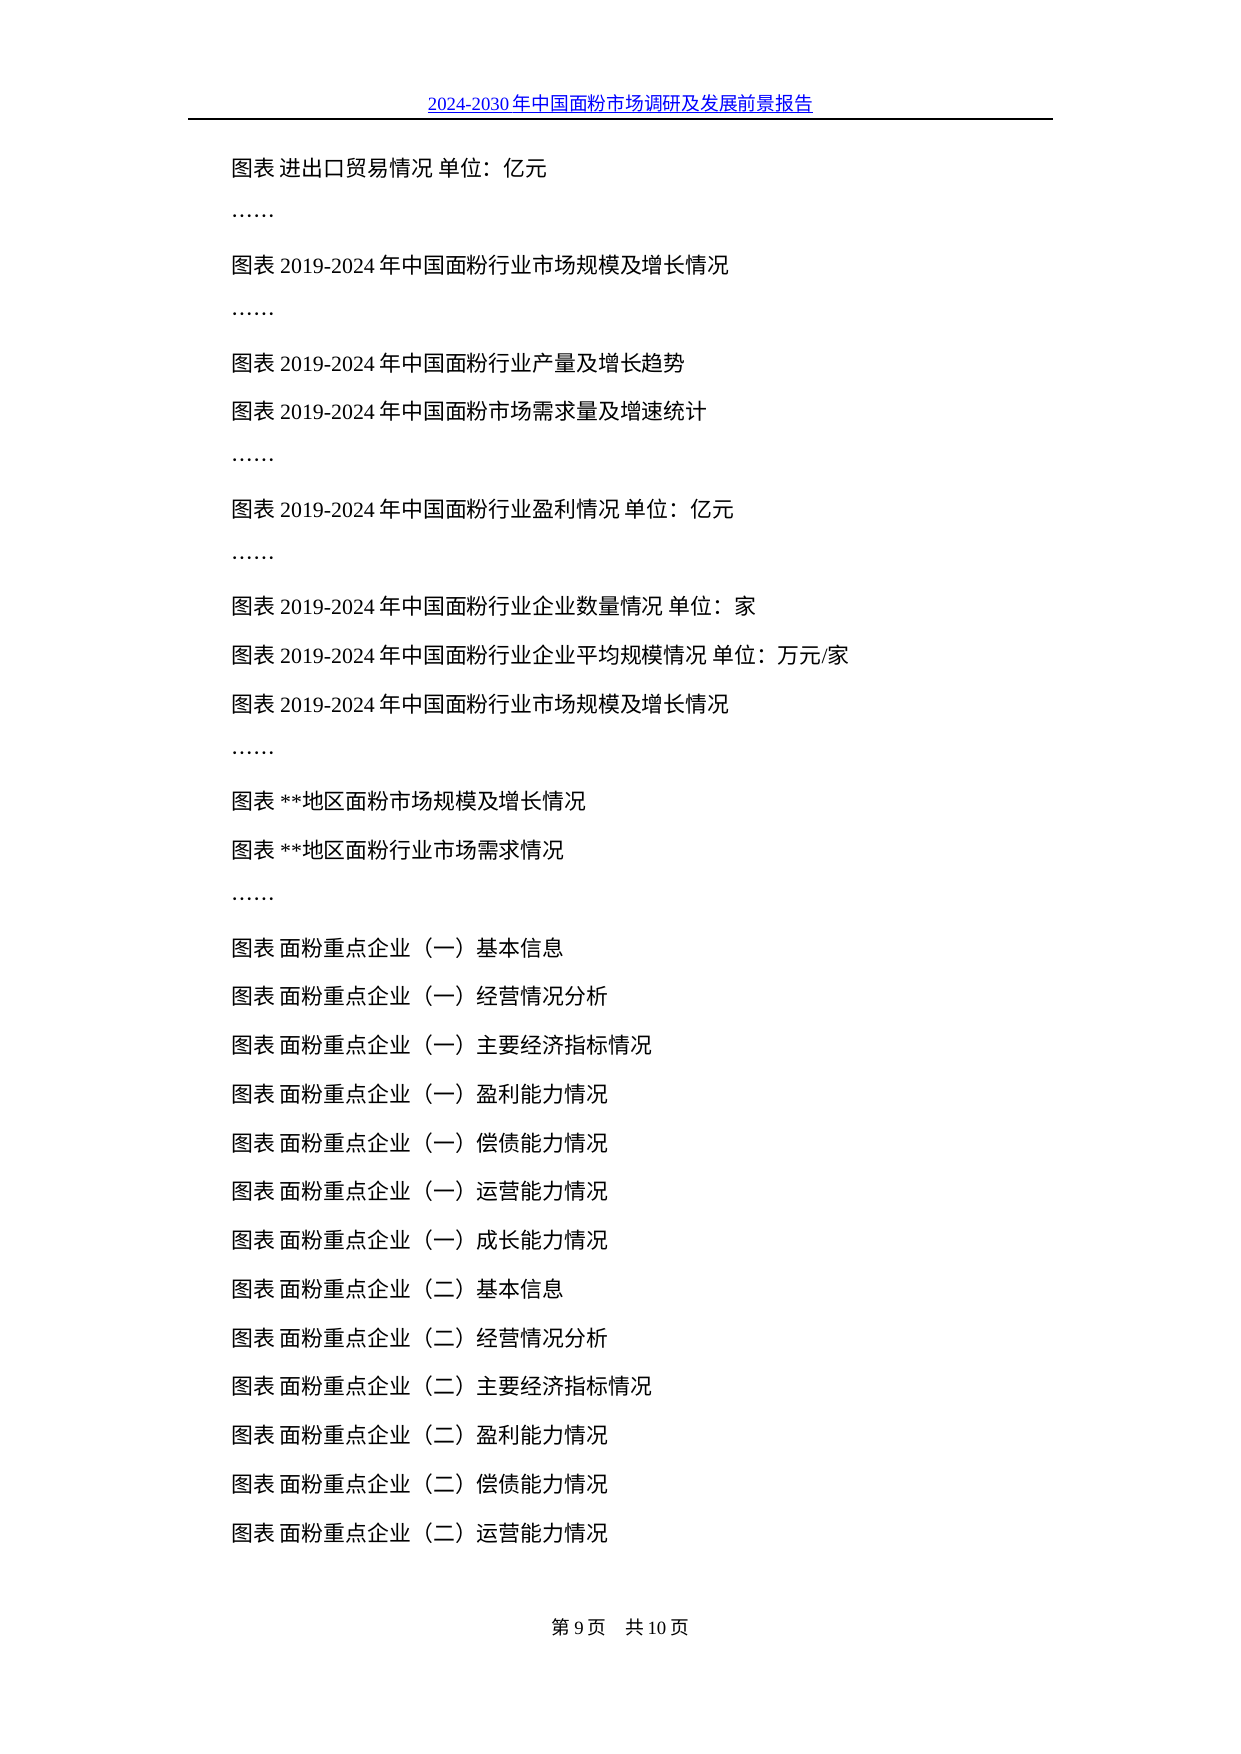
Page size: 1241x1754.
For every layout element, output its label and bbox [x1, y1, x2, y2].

text [187, 150, 1053, 1548]
